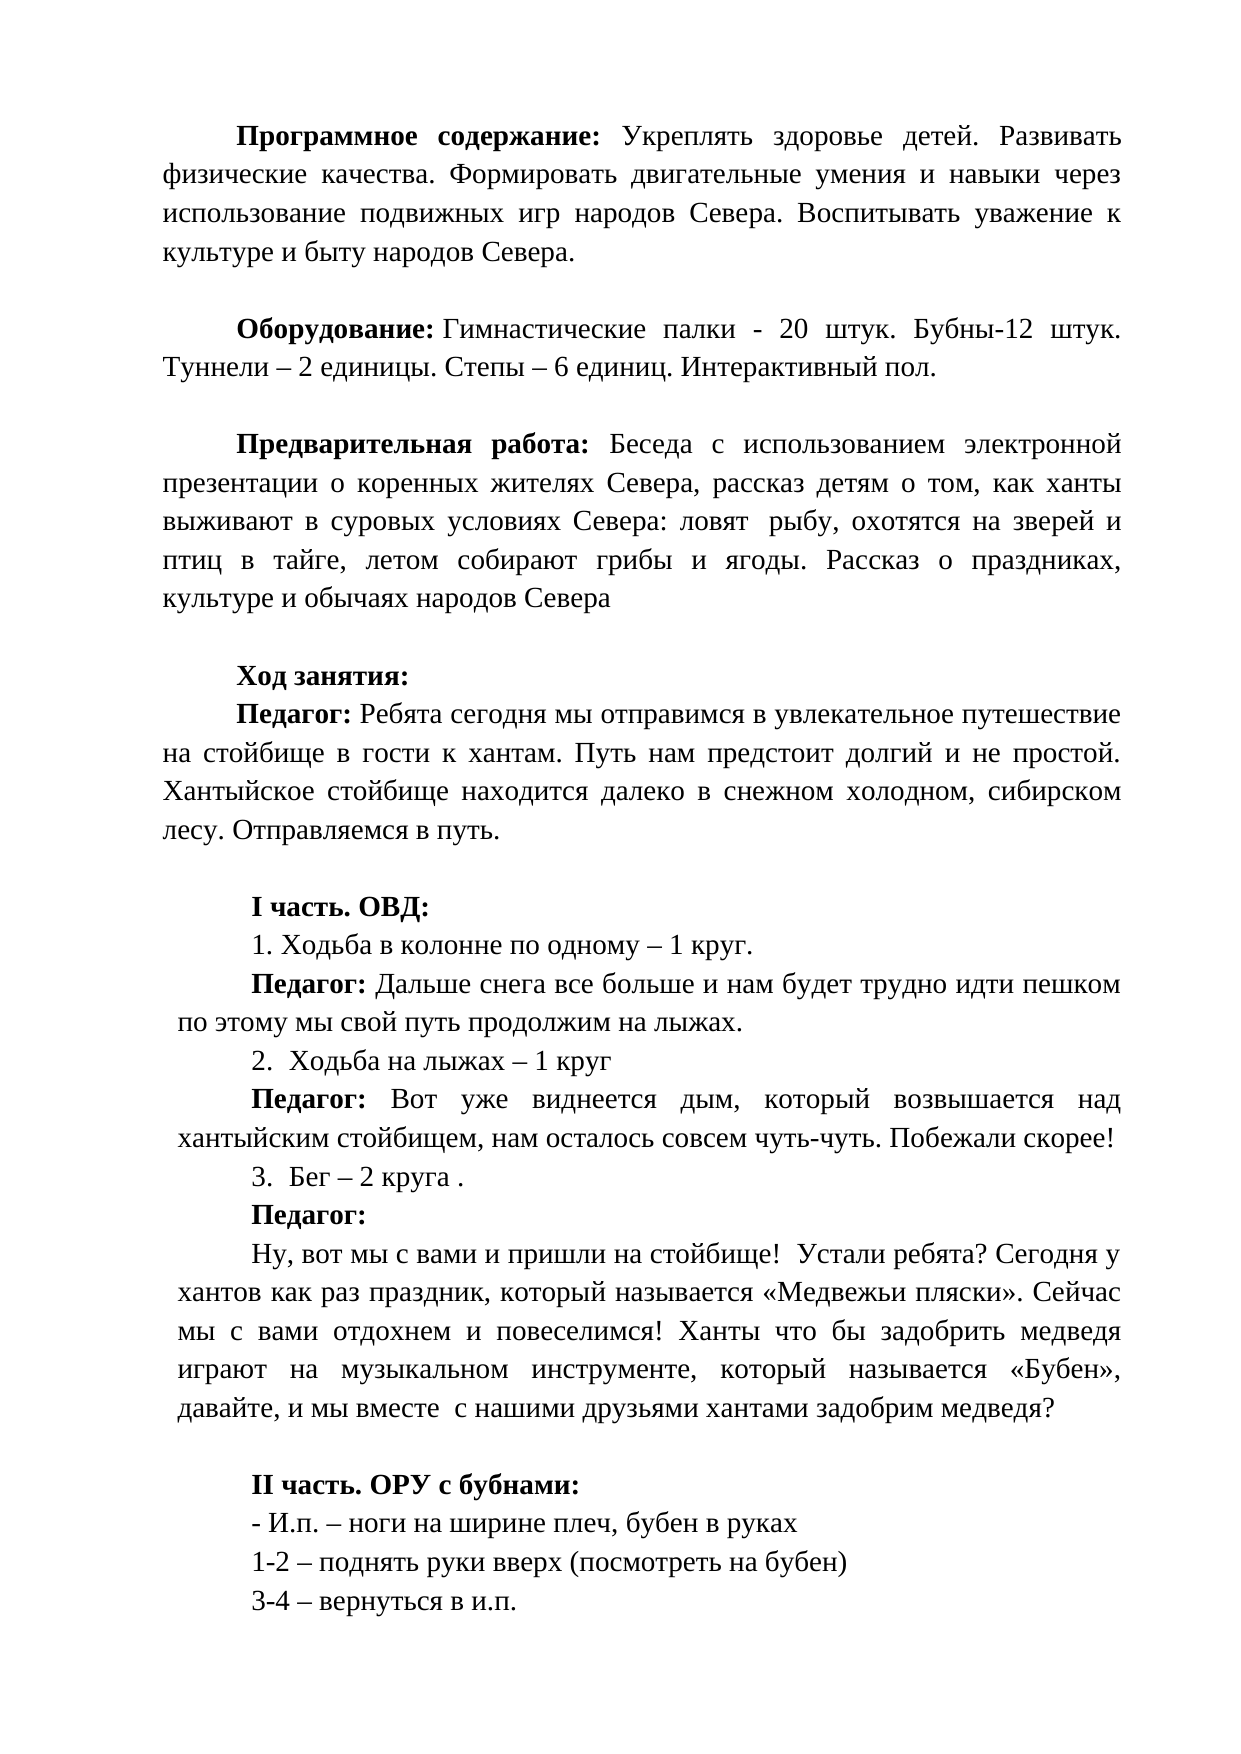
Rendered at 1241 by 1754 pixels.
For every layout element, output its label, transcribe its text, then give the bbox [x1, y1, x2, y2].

text Педагог: Вот уже виднеется дым, который возвышается над хантыйским стойбищем, нам осталось совсем чуть-чуть. Побежали скорее! [177, 1082, 1122, 1154]
text Ну, вот мы с вами и пришли на стойбище! Устали ребята? Сегодня у хантов как раз праздник, который называется «Медвежьи пляски». Сейчас мы с вами отдохнем и повеселимся! Ханты что бы задобрить медведя играют на музыкальном инструменте, который называется «Бубен», давайте, и мы вместе с нашими друзьями хантами задобрим медведя? [177, 1236, 1122, 1423]
text Оборудование: Гимнастические палки - 20 штук. Бубны-12 штук. Туннели – 2 единицы. Степы – 6 единиц. Интерактивный пол. [162, 311, 1122, 383]
text Программное содержание: Укреплять здоровье детей. Развивать физические качества. Формировать двигательные умения и навыки через использование подвижных игр народов Севера. Воспитывать уважение к культуре и быту народов Севера. [162, 118, 1122, 267]
text Педагог: Дальше снега все больше и нам будет трудно идти пешком по этому мы свой путь продолжим на лыжах. [177, 966, 1122, 1038]
text 3-4 – вернуться в и.п. [251, 1583, 1122, 1616]
text Ход занятия: [162, 658, 1122, 691]
text 1-2 – поднять руки вверх (посмотреть на бубен) [251, 1544, 1122, 1578]
text Педагог: [177, 1197, 1122, 1231]
list Ходьба на лыжах – 1 круг [251, 1043, 1122, 1077]
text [251, 1506, 1122, 1539]
list Бег – 2 круга . [251, 1159, 1122, 1192]
text II часть. ОРУ с бубнами: [177, 1467, 1122, 1501]
text I часть. ОВД: [177, 889, 1122, 922]
list Ходьба в колонне по одному – 1 круг. [177, 927, 1122, 961]
text Педагог: Ребята сегодня мы отправимся в увлекательное путешествие на стойбище в гости к хантам. Путь нам предстоит долгий и не простой. Хантыйское стойбище находится далеко в снежном холодном, сибирском лесу. Отправляемся в путь. [162, 696, 1122, 845]
text Предварительная работа: Беседа с использованием электронной презентации о коренных жителях Севера, рассказ детям о том, как ханты выживают в суровых условиях Севера: ловят рыбу, охотятся на зверей и птиц в тайге, летом собирают грибы и ягоды. Рассказ о праздниках, культуре и обычаях народов Севера [162, 426, 1122, 614]
